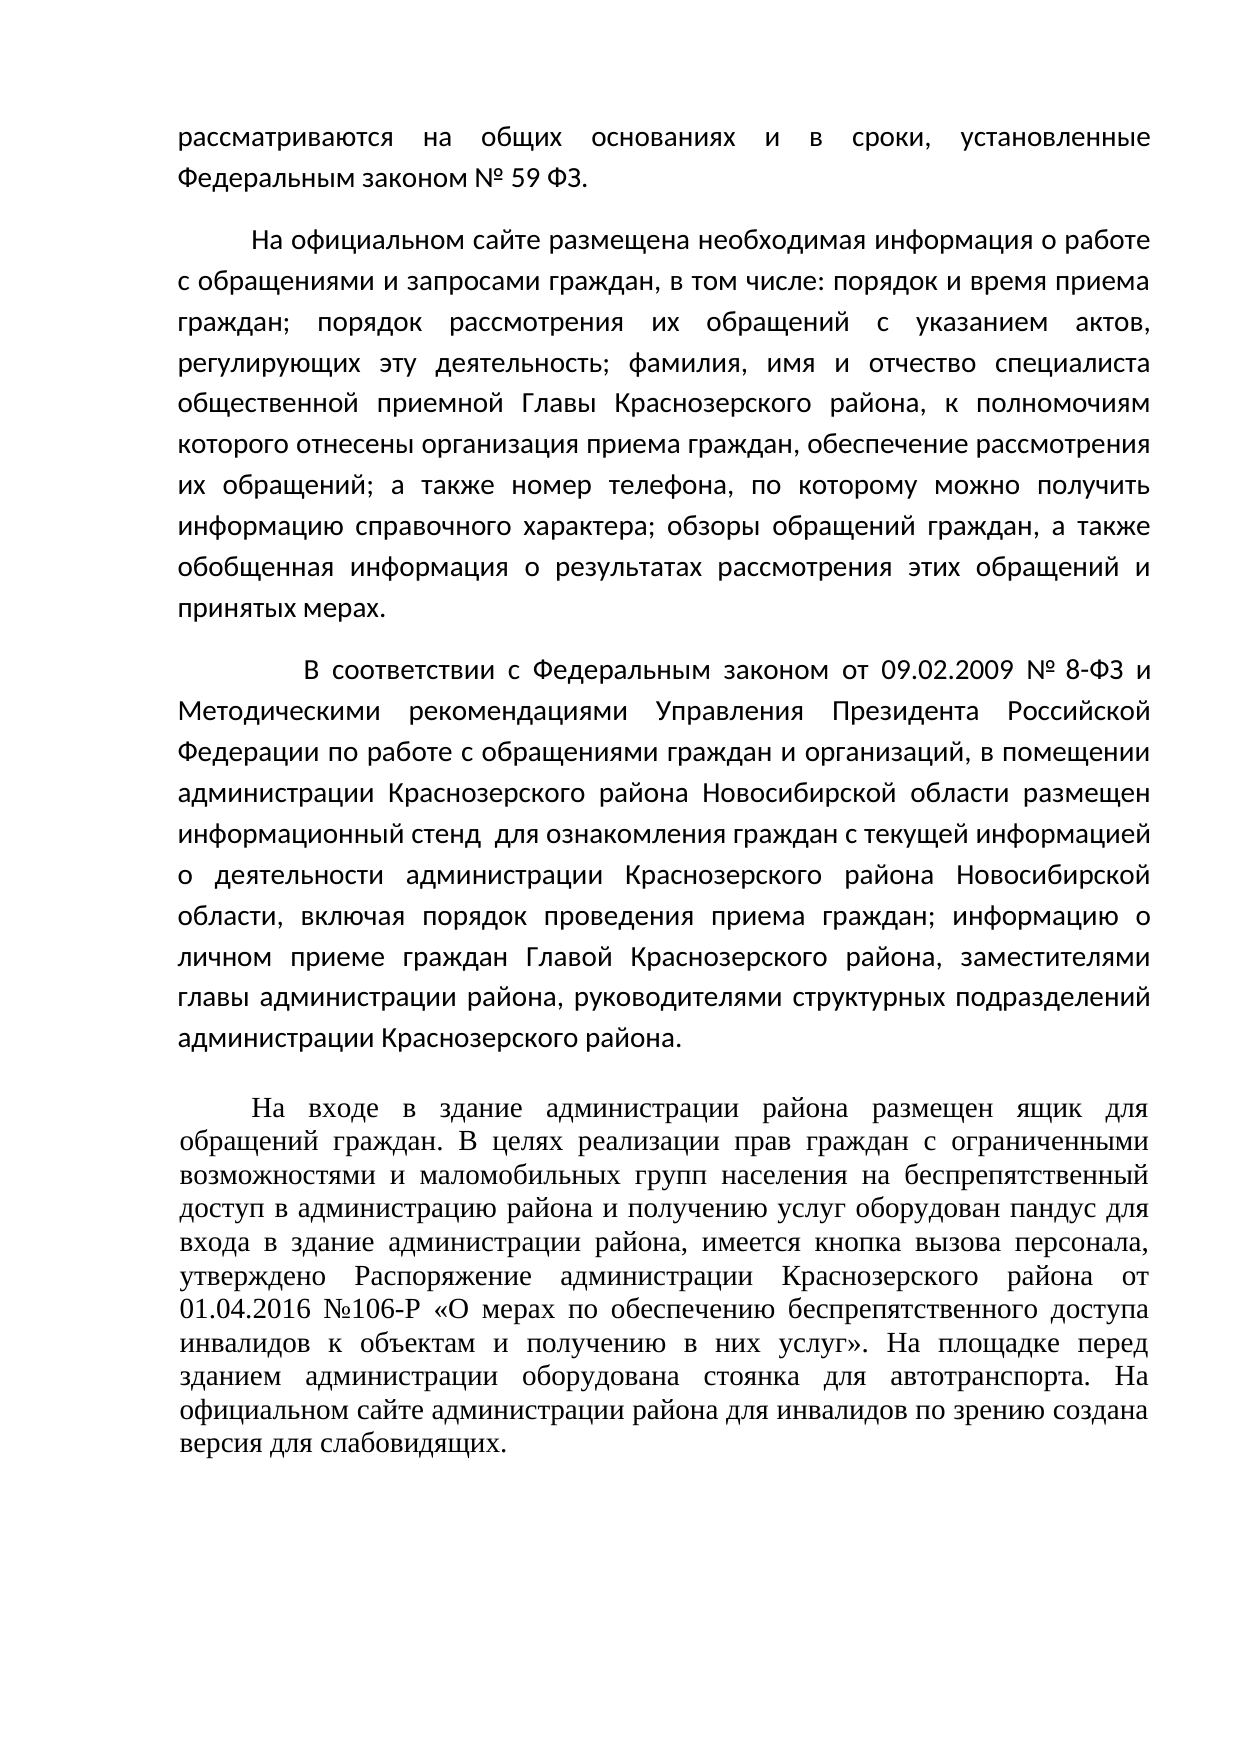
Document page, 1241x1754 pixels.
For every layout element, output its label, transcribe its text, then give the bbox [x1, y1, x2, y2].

text На официальном сайте размещена необходимая информация о работе с обращениями и запросами граждан, в том числе: порядок и время приема граждан; порядок рассмотрения их обращений с указанием актов, регулирующих эту деятельность; фамилия, имя и отчество специалиста общественной приемной Главы Краснозерского района, к полномочиям которого отнесены организация приема граждан, обеспечение рассмотрения их обращений; а также номер телефона, по которому можно получить информацию справочного характера; обзоры обращений граждан, а также обобщенная информация о результатах рассмотрения этих обращений и принятых мерах. [177, 221, 1152, 625]
text В соответствии с Федеральным законом от 09.02.2009 № 8-ФЗ и Методическими рекомендациями Управления Президента Российской Федерации по работе с обращениями граждан и организаций, в помещении администрации Краснозерского района Новосибирской области размещен информационный стенд для ознакомления граждан с текущей информацией о деятельности администрации Краснозерского района Новосибирской области, включая порядок проведения приема граждан; информацию о личном приеме граждан Главой Краснозерского района, заместителями главы администрации района, руководителями структурных подразделений администрации Краснозерского района. [177, 651, 1152, 1055]
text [177, 118, 1152, 195]
text На входе в здание администрации района размещен ящик для обращений граждан. В целях реализации прав граждан с ограниченными возможностями и маломобильных групп населения на беспрепятственный доступ в администрацию района и получению услуг оборудован пандус для входа в здание администрации района, имеется кнопка вызова персонала, утверждено Распоряжение администрации Краснозерского района от 01.04.2016 №106-Р «О мерах по обеспечению беспрепятственного доступа инвалидов к объектам и получению в них услуг». На площадке перед зданием администрации оборудована стоянка для автотранспорта. На официальном сайте администрации района для инвалидов по зрению создана версия для слабовидящих. [179, 1090, 1149, 1459]
